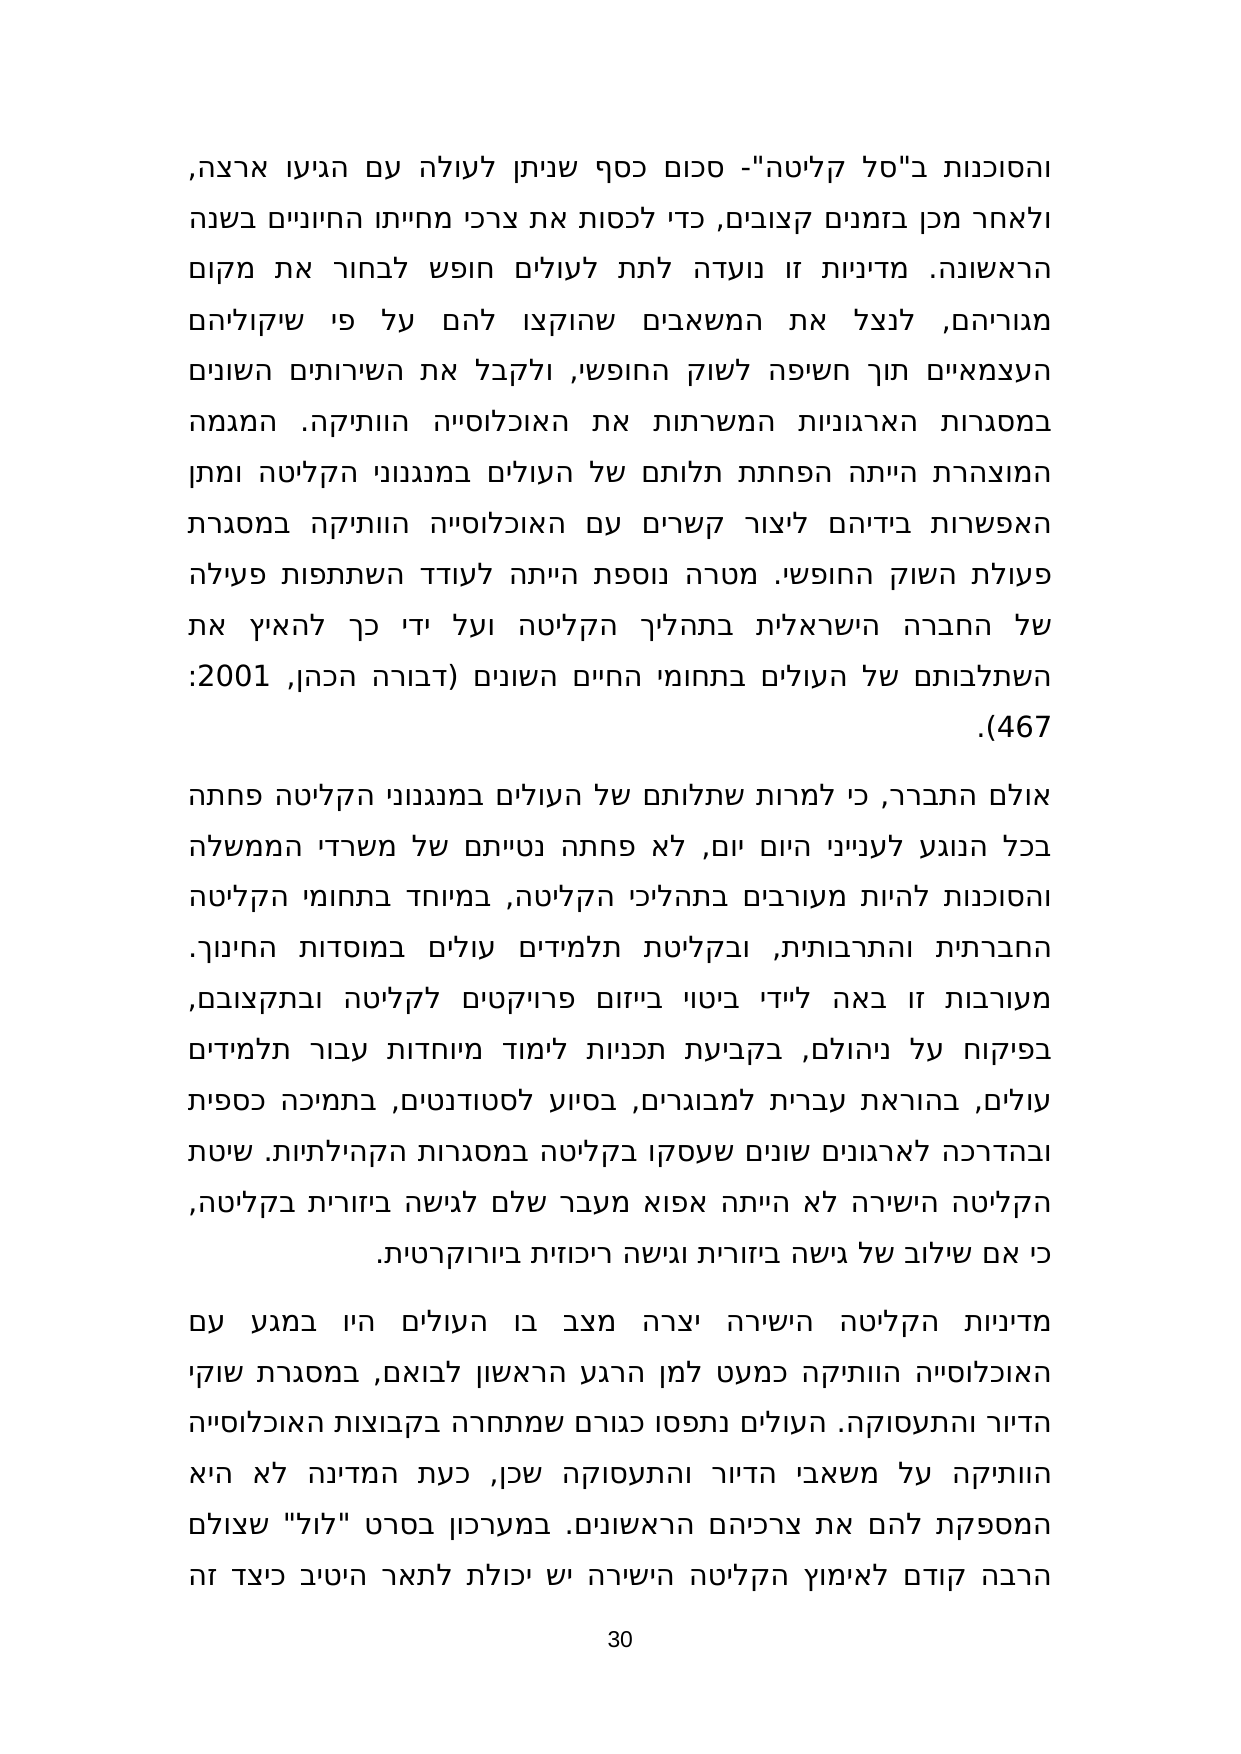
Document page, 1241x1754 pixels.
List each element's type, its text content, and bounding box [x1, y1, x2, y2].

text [187, 1304, 1053, 1593]
text אולם התברר, כי למרות שתלותם של העולים במנגנוני הקליטה פחתה בכל הנוגע לענייני היום יום, לא פחתה נטייתם של משרדי הממשלה והסוכנות להיות מעורבים בתהליכי הקליטה, במיוחד בתחומי הקליטה החברתית והתרבותית, ובקליטת תלמידים עולים במוסדות החינוך. מעורבות זו באה ליידי ביטוי בייזום פרויקטים לקליטה ובתקצובם, בפיקוח על ניהולם, בקביעת תכניות לימוד מיוחדות עבור תלמידים עולים, בהוראת עברית למבוגרים, בסיוע לסטודנטים, בתמיכה כספית ובהדרכה לארגונים שונים שעסקו בקליטה במסגרות הקהילתיות. שיטת הקליטה הישירה לא הייתה אפוא מעבר שלם לגישה ביזורית בקליטה, כי אם שילוב של גישה ביזורית וגישה ריכוזית ביורוקרטית. [187, 778, 1053, 1270]
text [187, 150, 1053, 744]
